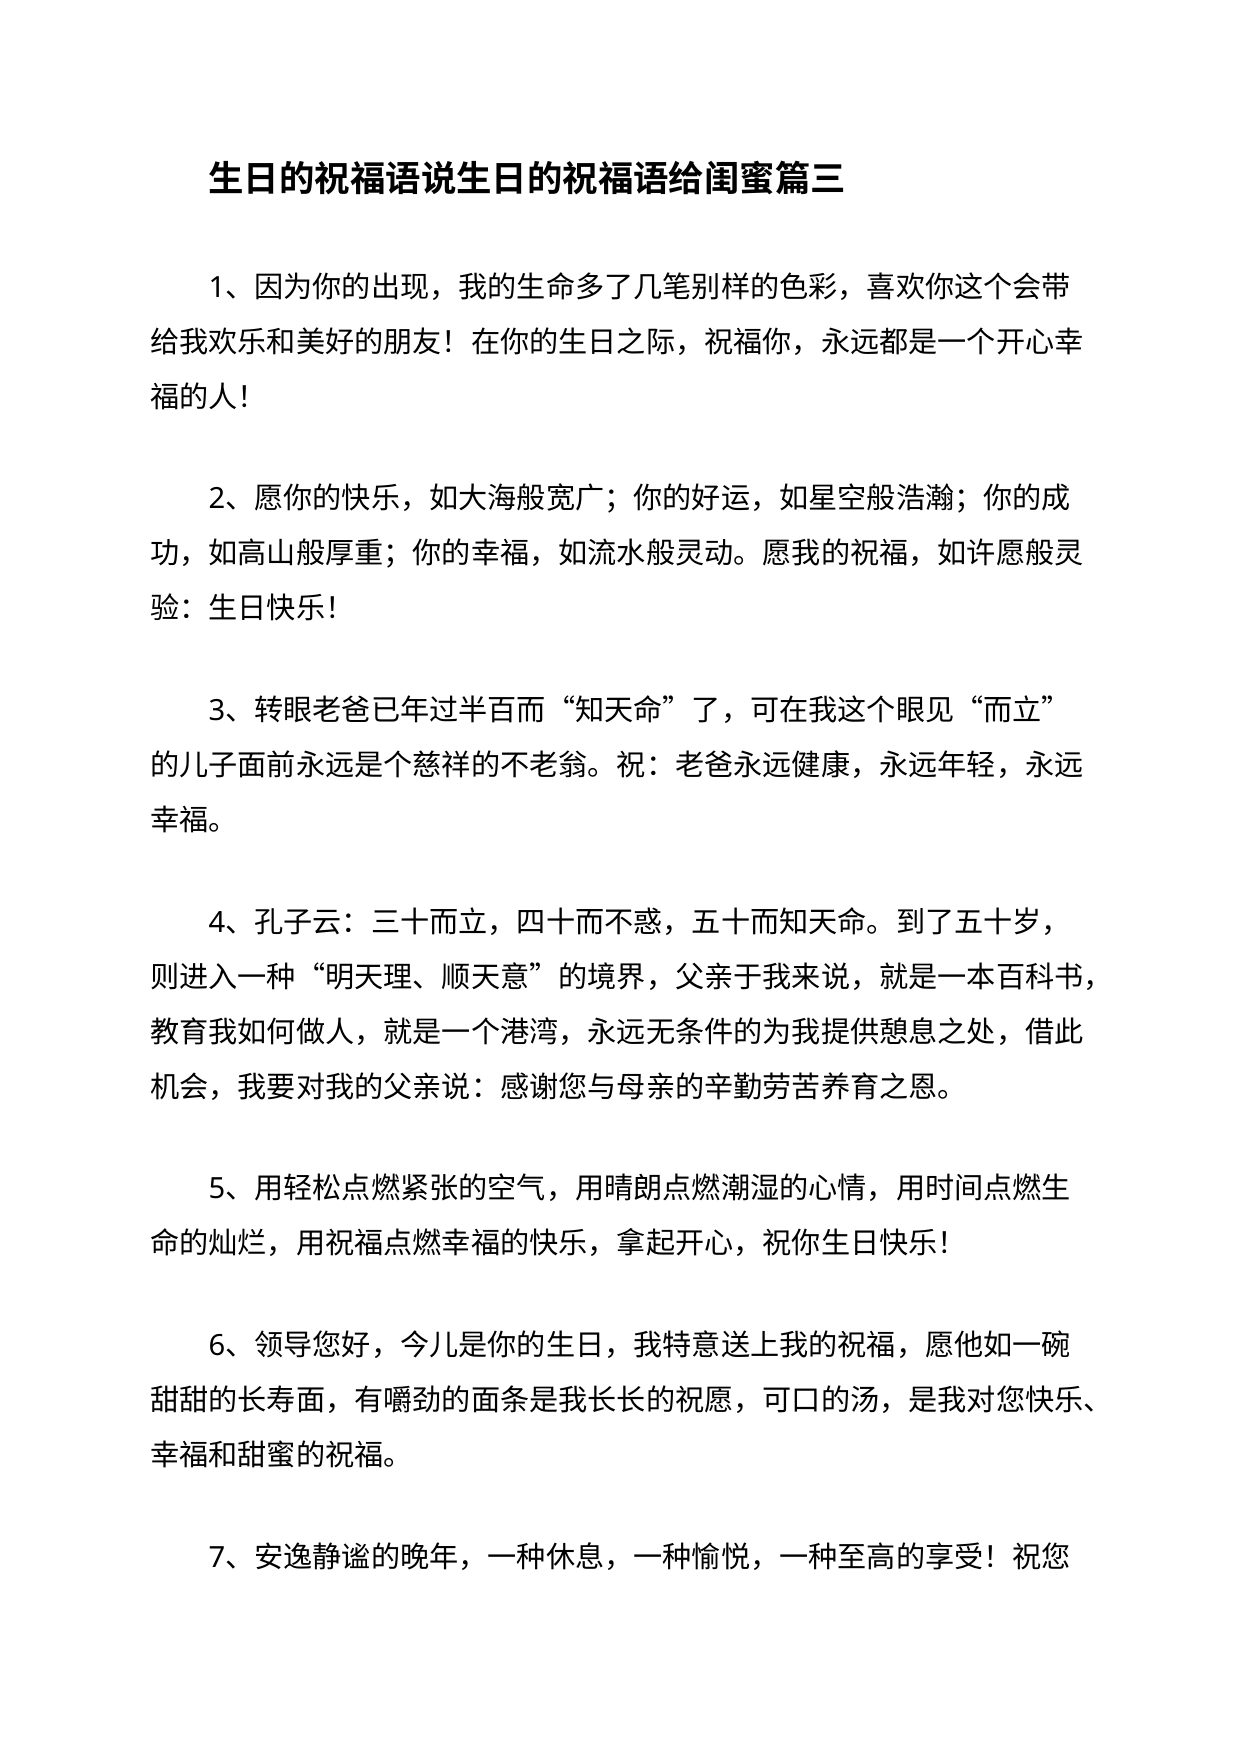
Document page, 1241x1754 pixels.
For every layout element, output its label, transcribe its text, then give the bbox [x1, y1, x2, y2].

text 1、因为你的出现，我的生命多了几笔别样的色彩，喜欢你这个会带给我欢乐和美好的朋友！在你的生日之际，祝福你，永远都是一个开心幸福的人！ [150, 263, 1090, 416]
text 4、孔子云：三十而立，四十而不惑，五十而知天命。到了五十岁，则进入一种“明天理、顺天意”的境界，父亲于我来说，就是一本百科书，教育我如何做人，就是一个港湾，永远无条件的为我提供憩息之处，借此机会，我要对我的父亲说：感谢您与母亲的辛勤劳苦养育之恩。 [150, 898, 1090, 1106]
text 生日的祝福语说生日的祝福语给闺蜜篇三 [150, 150, 1090, 201]
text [150, 1533, 1090, 1576]
text 6、领导您好，今儿是你的生日，我特意送上我的祝福，愿他如一碗甜甜的长寿面，有嚼劲的面条是我长长的祝愿，可口的汤，是我对您快乐、幸福和甜蜜的祝福。 [150, 1322, 1090, 1474]
text 3、转眼老爸已年过半百而“知天命”了，可在我这个眼见“而立”的儿子面前永远是个慈祥的不老翁。祝：老爸永远健康，永远年轻，永远幸福。 [150, 687, 1090, 839]
text 5、用轻松点燃紧张的空气，用晴朗点燃潮湿的心情，用时间点燃生命的灿烂，用祝福点燃幸福的快乐，拿起开心，祝你生日快乐！ [150, 1165, 1090, 1262]
text 2、愿你的快乐，如大海般宽广；你的好运，如星空般浩瀚；你的成功，如高山般厚重；你的幸福，如流水般灵动。愿我的祝福，如许愿般灵验：生日快乐！ [150, 475, 1090, 627]
